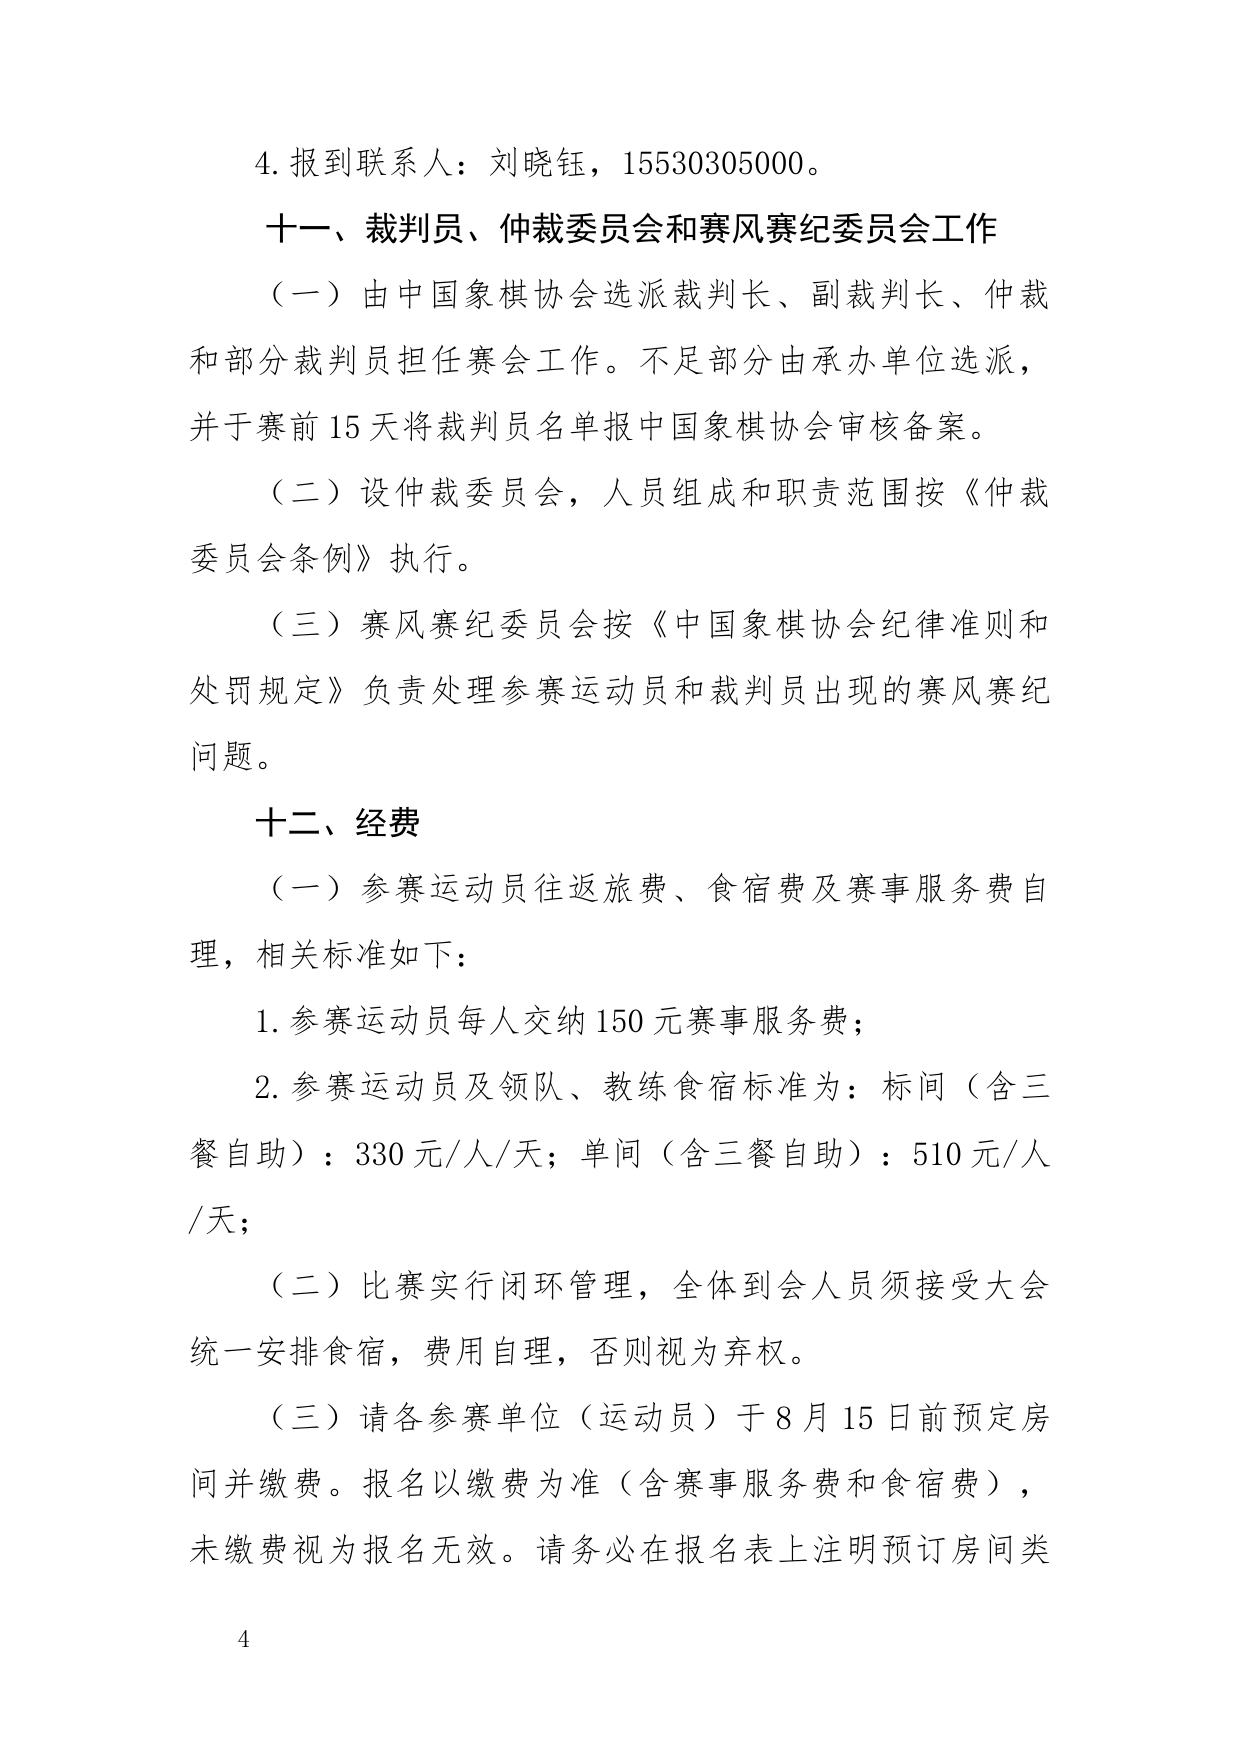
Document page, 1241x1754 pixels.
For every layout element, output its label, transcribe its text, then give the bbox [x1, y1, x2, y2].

text （一）参赛运动员往返旅费、食宿费及赛事服务费自理，相关标准如下： [187, 853, 1053, 986]
list 十二、经费 [187, 787, 1053, 853]
text （一）由中国象棋协会选派裁判长、副裁判长、仲裁和部分裁判员担任赛会工作。不足部分由承办单位选派，并于赛前15天将裁判员名单报中国象棋协会审核备案。 [187, 259, 1053, 457]
text （二）设仲裁委员会，人员组成和职责范围按《仲裁委员会条例》执行。 [187, 457, 1053, 589]
text （三）赛风赛纪委员会按《中国象棋协会纪律准则和处罚规定》负责处理参赛运动员和裁判员出现的赛风赛纪问题。 [187, 589, 1053, 787]
text （二）比赛实行闭环管理，全体到会人员须接受大会统一安排食宿，费用自理，否则视为弃权。 [187, 1250, 1053, 1382]
list 4.报到联系人：刘晓钰，15530305000。 [187, 127, 1053, 193]
list 十一、裁判员、仲裁委员会和赛风赛纪委员会工作 [231, 193, 1053, 259]
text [187, 1382, 1053, 1580]
text 1.参赛运动员每人交纳150元赛事服务费； [187, 986, 1053, 1052]
text 2.参赛运动员及领队、教练食宿标准为：标间（含三餐自助）：330元/人/天；单间（含三餐自助）：510元/人/天； [187, 1052, 1053, 1250]
